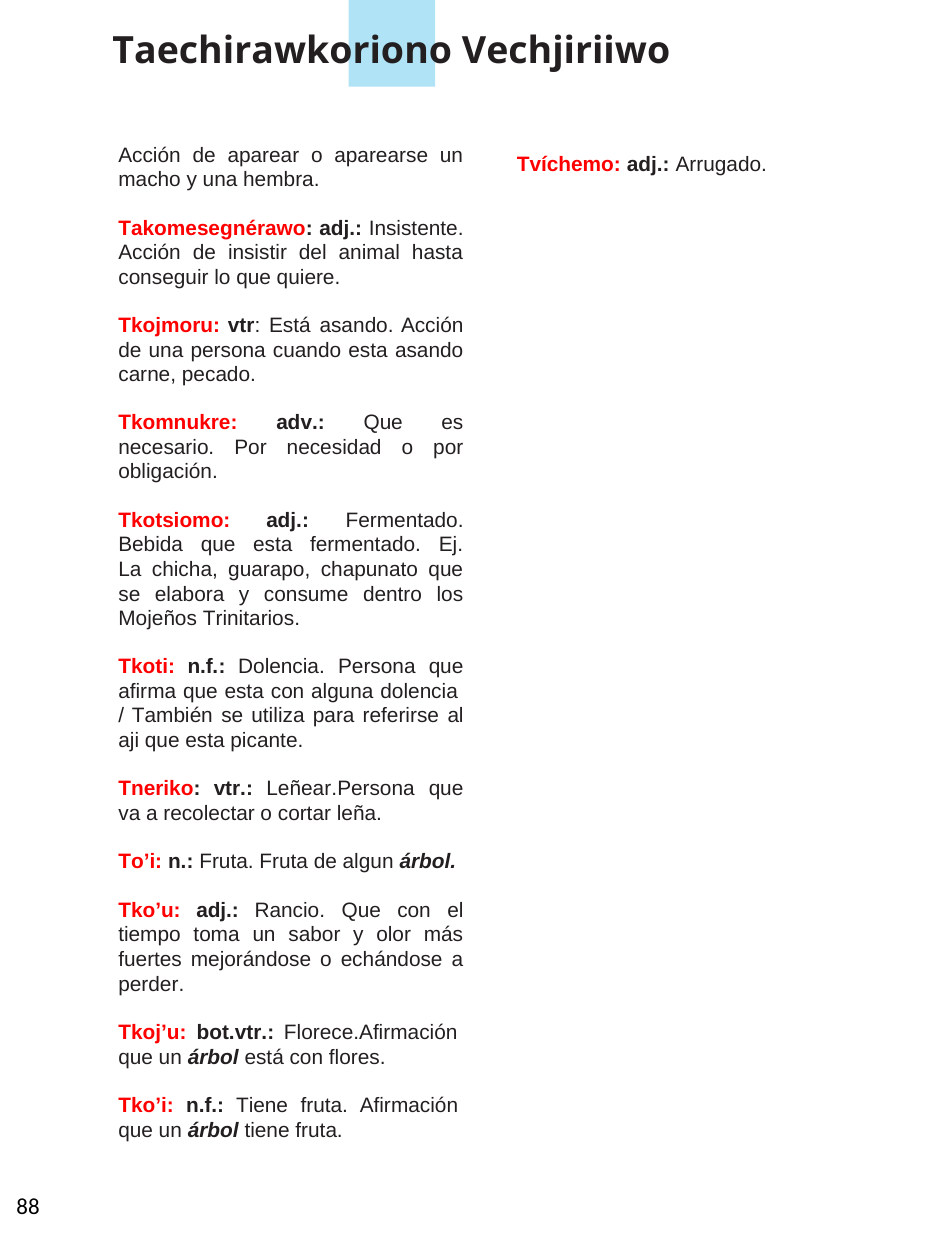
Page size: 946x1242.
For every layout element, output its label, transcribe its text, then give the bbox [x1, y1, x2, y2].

text Takomesegnérawo: adj.: Insistente. Acción de insistir del animal hasta conseguir lo que quiere. [118, 215, 463, 288]
text Tkomnukre: adv.: Que es necesario. Por necesidad o por obligación. [118, 410, 463, 483]
text Tkotsiomo: adj.: Fermentado. Bebida que esta fermentado. Ej. La chicha, guarapo, chapunato que se elabora y consume dentro los Mojeños Trinitarios. [118, 508, 463, 630]
text / También se utiliza para referirse al aji que esta picante. [118, 703, 463, 752]
text que un árbol tiene fruta. [118, 1118, 348, 1142]
text Tkojmoru: vtr: Está asando. Acción de una persona cuando esta asando carne, pecado. [118, 313, 463, 386]
text Tneriko: vtr.: Leñear.Persona que va a recolectar o cortar leña. [118, 776, 463, 825]
text To’i: n.: Fruta. Fruta de algun árbol. [118, 849, 460, 873]
text Tko’i: n.f.: Tiene fruta. Afirmación [118, 1093, 463, 1117]
text Tkoj’u: bot.vtr.: Florece.Afirmación [118, 1019, 463, 1043]
text Tkoti: n.f.: Dolencia. Persona que afirma que esta con alguna dolencia [118, 654, 463, 703]
text Acción de aparear o aparearse un macho y una hembra. [118, 143, 463, 191]
text Tko’u: adj.: Rancio. Que con el tiempo toma un sabor y olor más fuertes mejorándose o echándose a perder. [118, 898, 463, 995]
text que un árbol está con flores. [118, 1044, 391, 1068]
text Tvíchemo: adj.: Arrugado. [517, 152, 946, 176]
